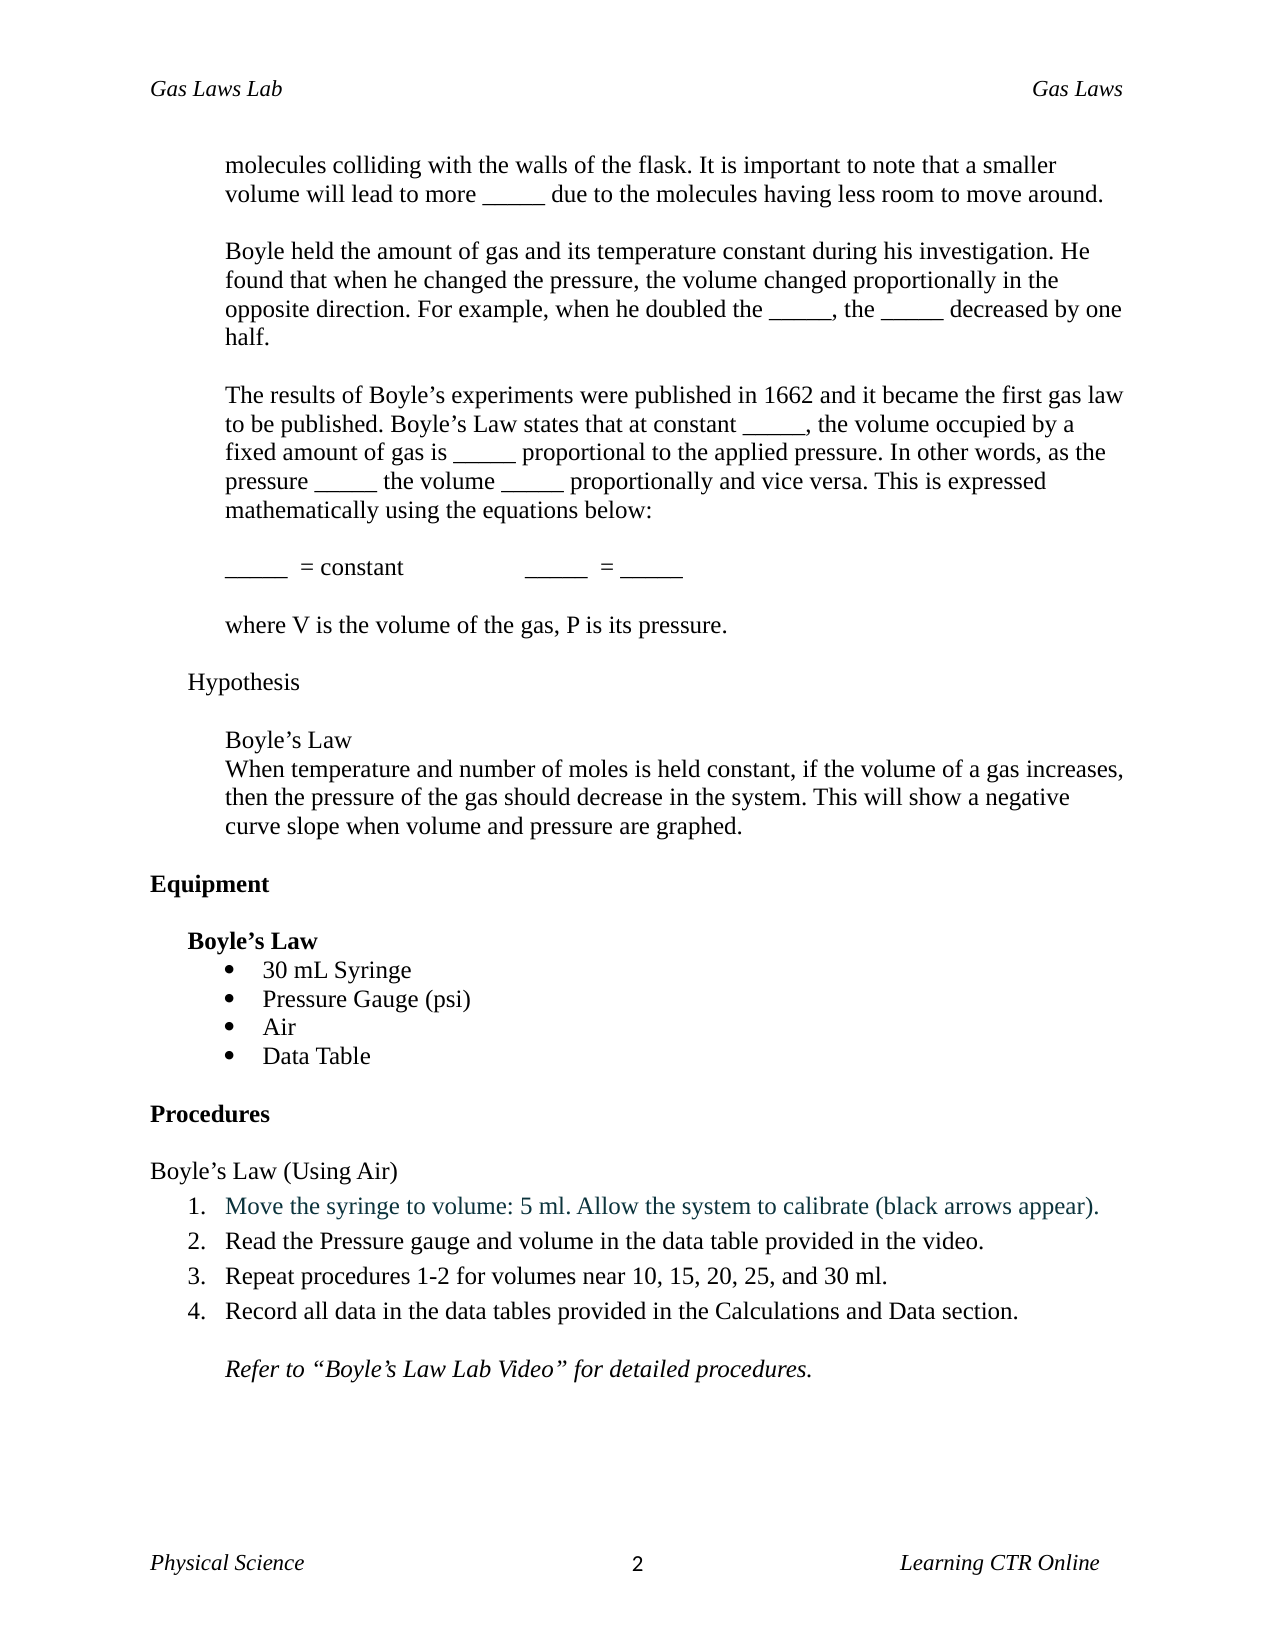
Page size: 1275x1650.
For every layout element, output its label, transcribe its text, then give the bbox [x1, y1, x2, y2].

text When temperature and number of moles is held constant, if the volume of a gas increases, then the pressure of the gas should decrease in the system. This will show a negative curve slope when volume and pressure are graphed. [225, 754, 1125, 840]
list Air [225, 1012, 1125, 1041]
text 4. Record all data in the data tables provided in the Calculations and Data section. [187, 1296, 1125, 1325]
text 3. Repeat procedures 1-2 for volumes near 10, 15, 20, 25, and 30 ml. [187, 1261, 1125, 1290]
list Data Table [225, 1041, 1125, 1070]
text 1. Move the syringe to volume: 5 ml. Allow the system to calibrate (black arrows appear). [187, 1191, 1125, 1220]
text 2. Read the Pressure gauge and volume in the data table provided in the video. [187, 1226, 1125, 1255]
text where V is the volume of the gas, P is its pressure. [225, 610, 1125, 639]
text The results of Boyle’s experiments were published in 1662 and it became the first gas law to be published. Boyle’s Law states that at constant _____, the volume occupied by a fixed amount of gas is _____ proportional to the applied pressure. In other words, as the pressure _____ the volume _____ proportionally and vice versa. This is expressed mathematically using the equations below: [225, 380, 1125, 524]
list Pressure Gauge (psi) [225, 984, 1125, 1012]
text Boyle’s Law [225, 725, 1125, 754]
text Equipment [150, 869, 1125, 897]
text _____ = constant _____ = _____ [225, 552, 1125, 581]
text Refer to “Boyle’s Law Lab Video” for detailed procedures. [150, 1354, 1125, 1382]
list 30 mL Syringe [225, 955, 1125, 984]
text Boyle’s Law (Using Air) [150, 1156, 1125, 1185]
text Hypothesis [187, 667, 1125, 696]
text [225, 150, 1125, 207]
text Procedures [150, 1099, 1125, 1127]
text Boyle held the amount of gas and its temperature constant during his investigation. He found that when he changed the pressure, the volume changed proportionally in the opposite direction. For example, when he doubled the _____, the _____ decreased by one half. [225, 236, 1125, 351]
list Boyle’s Law [187, 926, 1125, 955]
